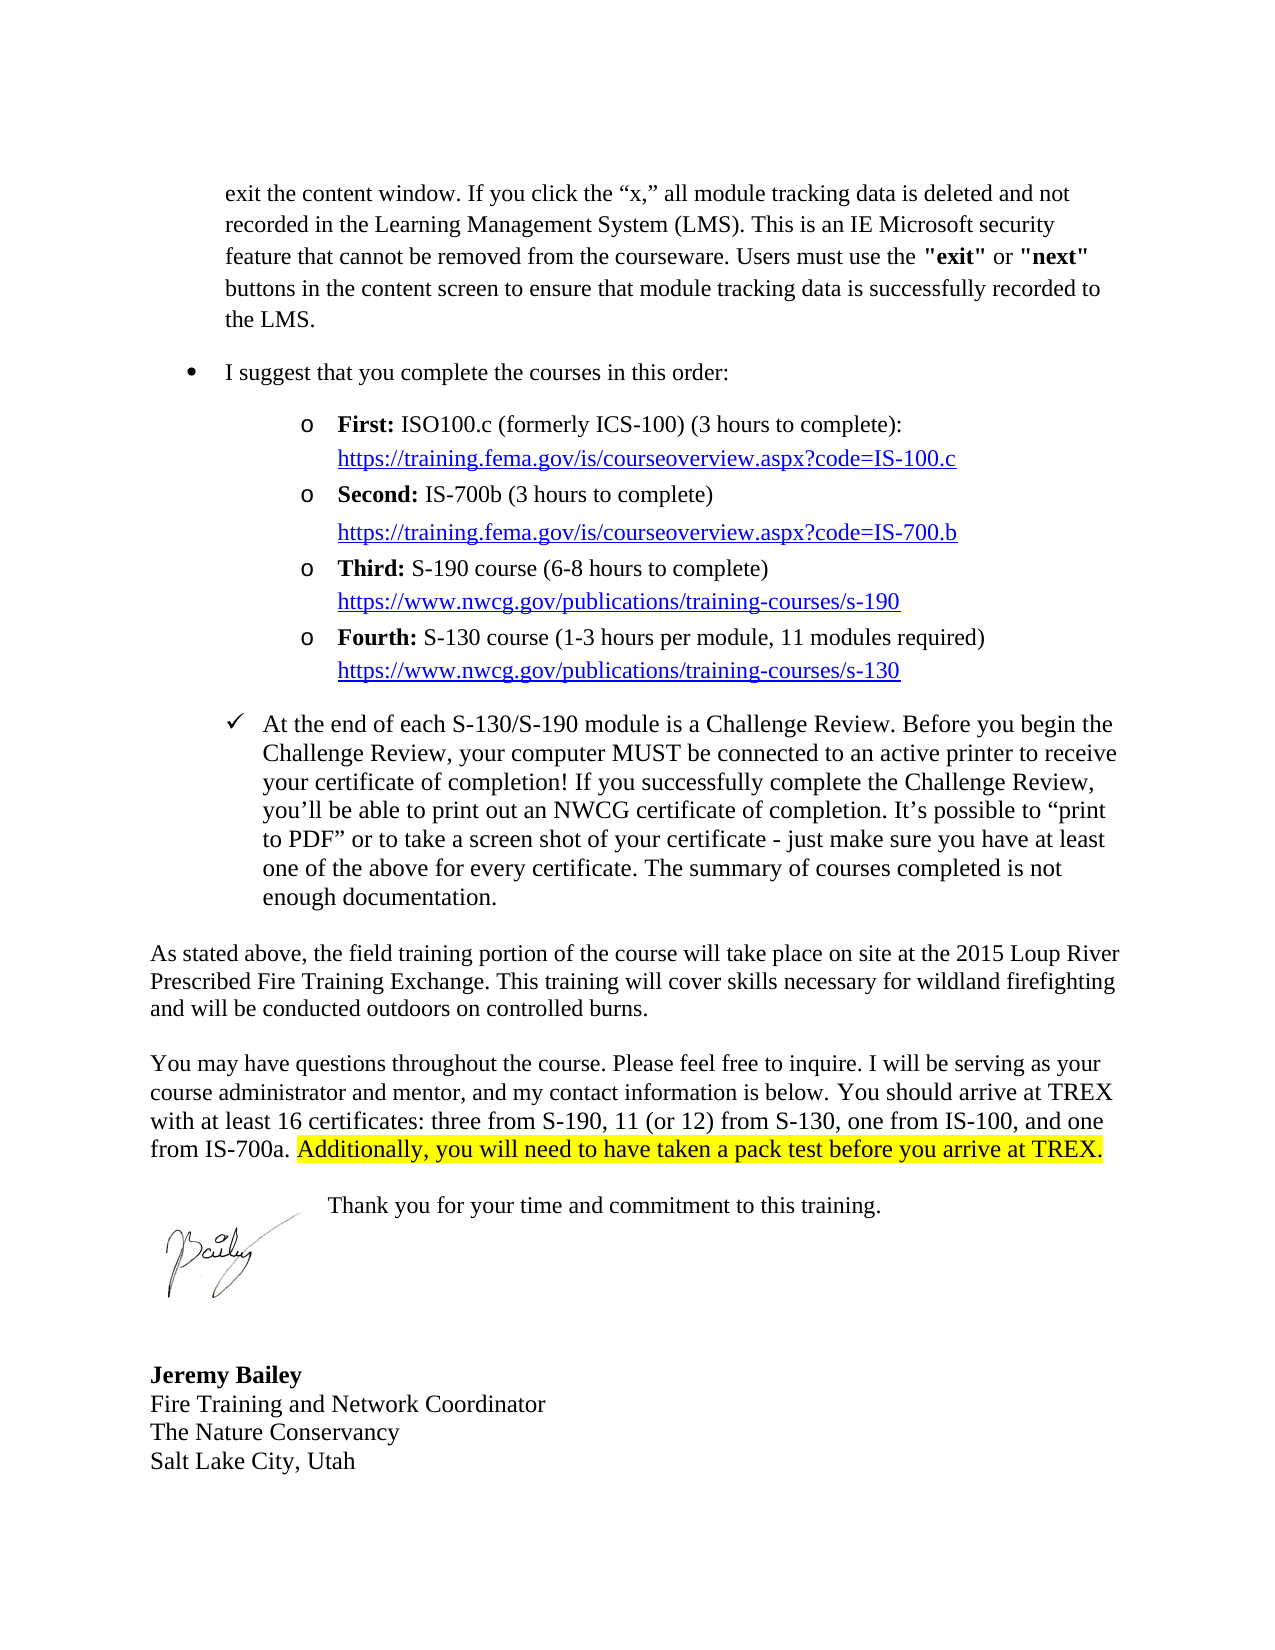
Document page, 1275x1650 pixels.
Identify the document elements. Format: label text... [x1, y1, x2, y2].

list Third: S-190 course (6-8 hours to complete) https://www.nwcg.gov/publications/training-courses/s-190 [300, 553, 1125, 615]
list Fourth: S-130 course (1-3 hours per module, 11 modules required) https://www.nwcg.gov/publications/training-courses/s-130 [300, 623, 1125, 684]
text The Nature Conservancy [150, 1417, 1125, 1446]
text https://training.fema.gov/is/courseoverview.aspx?code=IS-700.b [337, 518, 1125, 545]
list At the end of each S-130/S-190 module is a Challenge Review. Before you begin the Challenge Review, your computer MUST be connected to an active printer to receive your certificate of completion! If you successfully complete the Challenge Review, you’ll be able to print out an NWCG certificate of completion. It’s possible to “print to PDF” or to take a screen shot of your certificate - just make sure you have at least one of the above for every certificate. The summary of courses completed is not enough documentation. [225, 709, 1125, 910]
text Thank you for your time and commitment to this training. [150, 1191, 1125, 1218]
text Jeremy Bailey [150, 1360, 1125, 1389]
text As stated above, the field training portion of the course will take place on site at the 2015 Loup River Prescribed Fire Training Exchange. This training will cover skills necessary for wildland firefighting and will be conducted outdoors on controlled burns. [150, 939, 1125, 1022]
list First: ISO100.c (formerly ICS-100) (3 hours to complete): https://training.fema.gov/is/courseoverview.aspx?code=IS-100.c [300, 410, 1125, 472]
text You may have questions throughout the course. Please feel free to inquire. I will be serving as your course administrator and mentor, and my contact information is below. You should arrive at TREX with at least 16 certificates: three from S-190, 11 (or 12) from S-130, one from IS-100, and one from IS-700a. Additionally, you will need to have taken a pack test before you arrive at TREX. [150, 1049, 1125, 1163]
list I suggest that you complete the courses in this order: [187, 358, 1125, 386]
text Fire Training and Network Coordinator [150, 1389, 1125, 1417]
picture [158, 1207, 309, 1304]
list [187, 179, 1125, 333]
list Second: IS-700b (3 hours to complete) [300, 480, 1125, 509]
text Salt Lake City, Utah [150, 1446, 1125, 1475]
